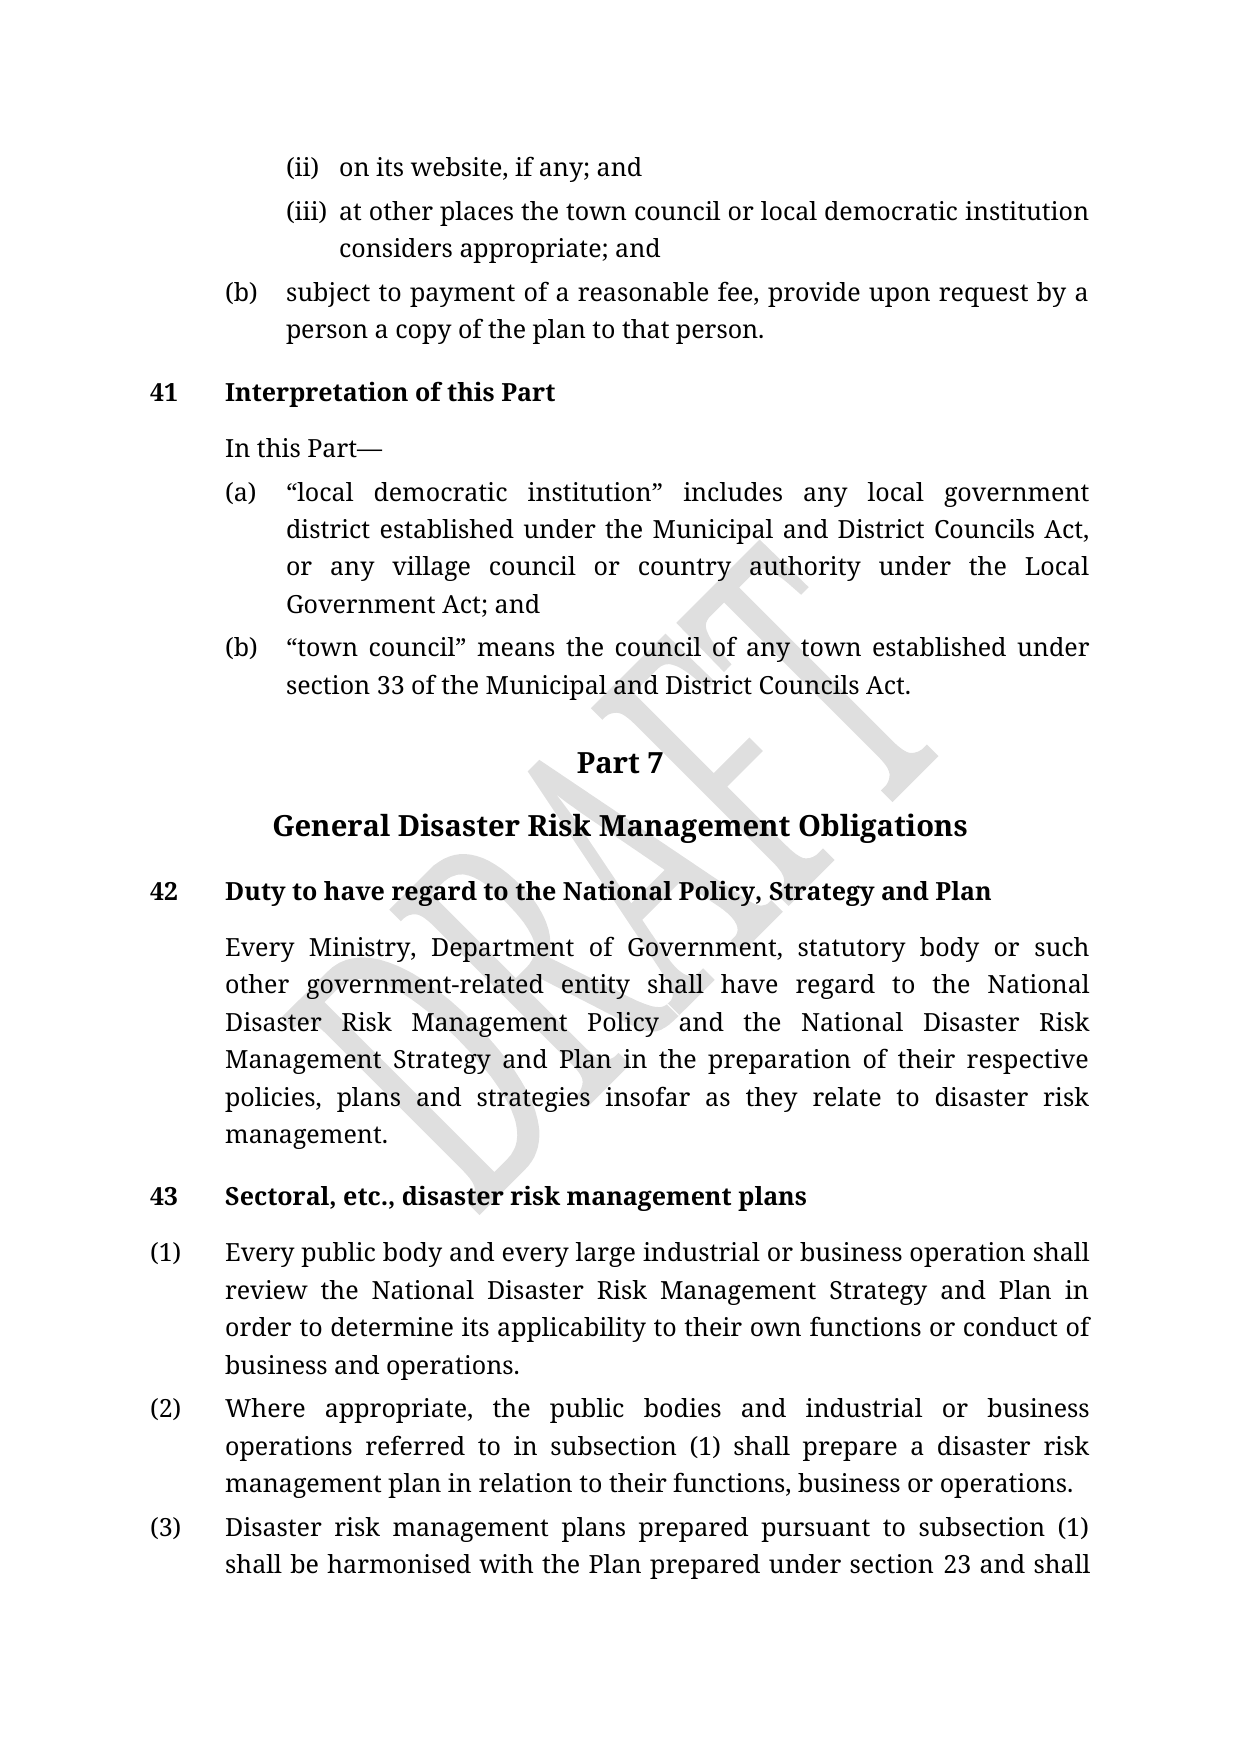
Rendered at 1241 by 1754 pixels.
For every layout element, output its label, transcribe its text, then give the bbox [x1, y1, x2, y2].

list Every Ministry, Department of Government, statutory body or such other government-related entity shall have regard to the National Disaster Risk Management Policy and the National Disaster Risk Management Strategy and Plan in the preparation of their respective policies, plans and strategies insofar as they relate to disaster risk management. [225, 929, 1090, 1151]
subtitle Sectoral, etc., disaster risk management plans [150, 1179, 1090, 1213]
text Where appropriate, the public bodies and industrial or business operations referred to in subsection (1) shall prepare a disaster risk management plan in relation to their functions, business or operations. [150, 1391, 1090, 1500]
text “town council” means the council of any town established under section 33 of the Municipal and District Councils Act. [225, 630, 1090, 702]
title General Disaster Risk Management Obligations [150, 805, 1090, 844]
text “local democratic institution” includes any local government district established under the Municipal and District Councils Act, or any village council or country authority under the Local Government Act; and [225, 474, 1090, 621]
list In this Part— [225, 431, 1090, 465]
text Every public body and every large industrial or business operation shall review the National Disaster Risk Management Strategy and Plan in order to determine its applicability to their own functions or conduct of business and operations. [150, 1235, 1090, 1381]
text subject to payment of a reasonable fee, provide upon request by a person a copy of the plan to that person. [225, 275, 1090, 346]
text at other places the town council or local democratic institution considers appropriate; and [286, 194, 1090, 265]
subtitle Interpretation of this Part [150, 374, 1090, 408]
text Part 7 [150, 742, 1090, 782]
text on its website, if any; and [286, 150, 1090, 184]
subtitle Duty to have regard to the National Policy, Strategy and Plan [150, 873, 1090, 907]
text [150, 1509, 1090, 1581]
